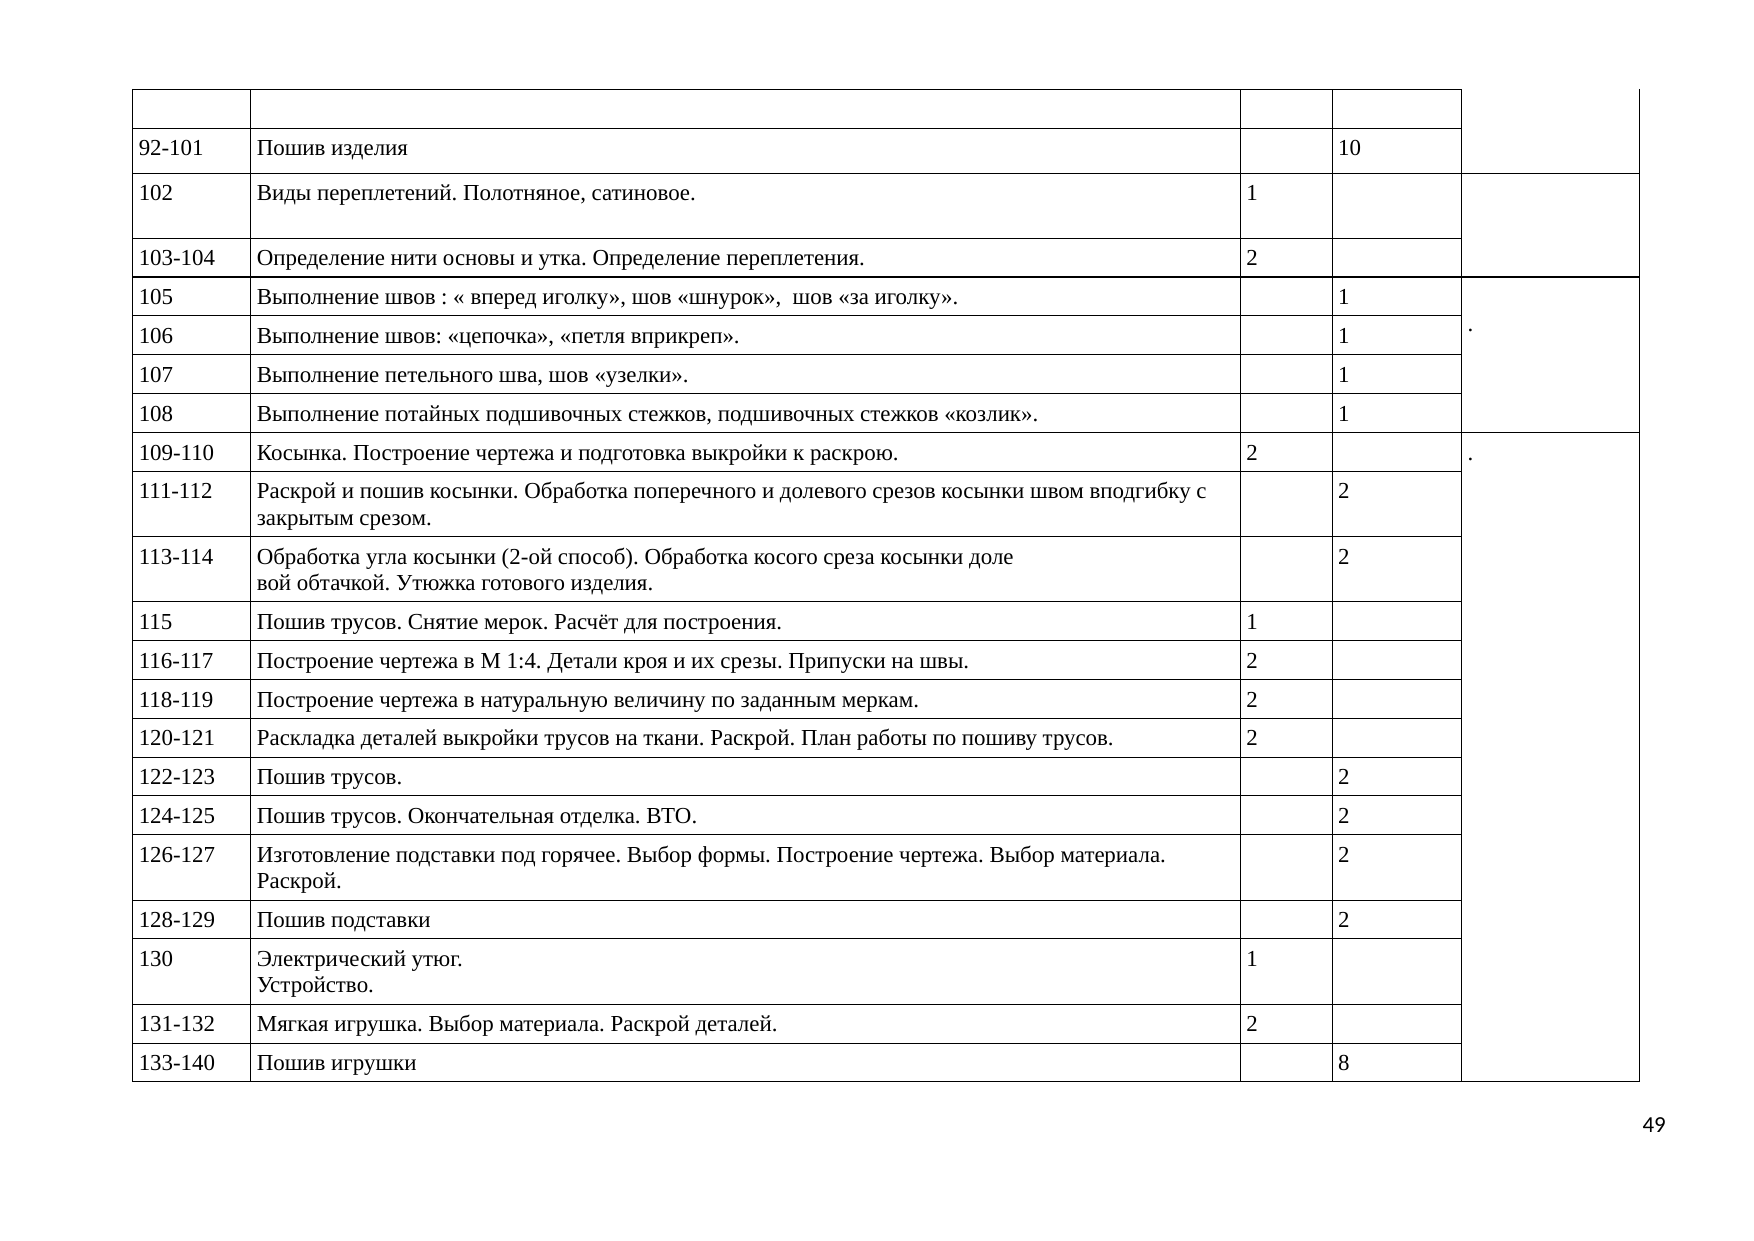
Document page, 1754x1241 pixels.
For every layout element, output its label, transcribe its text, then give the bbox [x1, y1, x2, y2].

table_cell 124-125 [133, 796, 250, 834]
table_cell Виды переплетений. Полотняное, сатиновое. [251, 174, 1240, 238]
table_cell 103-104 [133, 239, 250, 276]
table_cell 128-129 [133, 901, 250, 938]
table_cell [1241, 278, 1332, 315]
table_cell Пошив трусов. Снятие мерок. Расчёт для построения. [251, 602, 1240, 640]
table_cell 2 [1333, 796, 1461, 834]
table_cell [1333, 90, 1461, 127]
table_cell [1241, 537, 1332, 601]
table_cell 91 [133, 90, 250, 127]
table_cell 1 [1241, 90, 1332, 127]
table_cell . [1462, 433, 1639, 1081]
table_cell [1333, 641, 1461, 679]
table_cell 2 [1241, 239, 1332, 276]
table_cell [1241, 835, 1332, 899]
table_cell Выполнение швов : « вперед иголку», шов «шнурок», шов «за иголку». [251, 278, 1240, 315]
table_cell 2 [1241, 719, 1332, 757]
table_cell 92-101 [133, 129, 250, 172]
table_cell [1241, 1044, 1332, 1081]
table_cell Раскрой и пошив косынки. Обработка поперечного и долевого срезов косынки швом вподгибку с закрытым срезом. [251, 472, 1240, 536]
table_cell 102 [133, 174, 250, 238]
table_cell Определение нити основы и утка. Определение переплетения. [251, 239, 1240, 276]
table_cell 105 [133, 278, 250, 315]
table_cell [1241, 901, 1332, 938]
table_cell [251, 90, 1240, 127]
table_cell [1333, 939, 1461, 1003]
table_cell [1241, 316, 1332, 354]
table_cell Пошив игрушки [251, 1044, 1240, 1081]
table_cell 8 [1333, 1044, 1461, 1081]
table_cell [1462, 174, 1639, 276]
table_cell Выполнение швов: «цепочка», «петля вприкреп». [251, 316, 1240, 354]
table_cell 120-121 [133, 719, 250, 757]
table_cell Изготовление подставки под горячее. Выбор формы. Построение чертежа. Выбор материала. Раскрой. [251, 835, 1240, 899]
table_cell 126-127 [133, 835, 250, 899]
table_cell [1241, 796, 1332, 834]
table_cell Построение чертежа в М 1:4. Детали кроя и их срезы. Припуски на швы. [251, 641, 1240, 679]
table_cell 2 [1333, 472, 1461, 536]
table_cell Построение чертежа в натуральную величину по заданным меркам. [251, 680, 1240, 718]
table_cell [1241, 758, 1332, 795]
table_cell [1241, 472, 1332, 536]
table_cell 1 [1333, 316, 1461, 354]
table_cell 1 [1333, 355, 1461, 393]
table_cell 122-123 [133, 758, 250, 795]
table_cell 118-119 [133, 680, 250, 718]
table_cell 2 [1333, 537, 1461, 601]
table_cell [1333, 602, 1461, 640]
table_cell 109-110 [133, 433, 250, 471]
table_cell 2 [1333, 835, 1461, 899]
table_cell 2 [1241, 433, 1332, 471]
table_cell . [1462, 278, 1639, 432]
table_cell [1241, 355, 1332, 393]
table_cell Обработка угла косынки (2-ой способ). Обработка косого среза косынки доле вой обтачкой. Утюжка готового изделия. [251, 537, 1240, 601]
table_cell 108 [133, 394, 250, 432]
table_cell [1241, 129, 1332, 172]
table_cell 1 [1333, 394, 1461, 432]
table_cell Пошив подставки [251, 901, 1240, 938]
table_cell Выполнение потайных подшивочных стежков, подшивочных стежков «козлик». [251, 394, 1240, 432]
table_cell 1 [1241, 939, 1332, 1003]
table_cell 1 [1333, 278, 1461, 315]
table_cell 115 [133, 602, 250, 640]
table_cell Мягкая игрушка. Выбор материала. Раскрой деталей. [251, 1005, 1240, 1042]
table_cell [1333, 239, 1461, 276]
table_cell 106 [133, 316, 250, 354]
table_cell [1241, 394, 1332, 432]
table_cell Выполнение петельного шва, шов «узелки». [251, 355, 1240, 393]
table_cell [1333, 1005, 1461, 1042]
table_cell 1 [1241, 602, 1332, 640]
table_cell [1333, 174, 1461, 238]
table_cell 2 [1241, 1005, 1332, 1042]
table_cell 2 [1333, 901, 1461, 938]
table_cell 111-112 [133, 472, 250, 536]
table_cell 113-114 [133, 537, 250, 601]
table_cell 133-140 [133, 1044, 250, 1081]
table_cell Косынка. Построение чертежа и подготовка выкройки к раскрою. [251, 433, 1240, 471]
table_cell 130 [133, 939, 250, 1003]
table_cell 1 [1241, 174, 1332, 238]
table_cell Пошив изделия [251, 129, 1240, 172]
table_cell Раскладка деталей выкройки трусов на ткани. Раскрой. План работы по пошиву трусов. [251, 719, 1240, 757]
table_cell 116-117 [133, 641, 250, 679]
table_cell 131-132 [133, 1005, 250, 1042]
table_cell 2 [1241, 680, 1332, 718]
table_cell Электрический утюг. Устройство. [251, 939, 1240, 1003]
table_cell [1333, 680, 1461, 718]
table_cell 107 [133, 355, 250, 393]
table_cell Пошив трусов. Окончательная отделка. ВТО. [251, 796, 1240, 834]
table_cell [1333, 719, 1461, 757]
table_cell 2 [1241, 641, 1332, 679]
table_cell 10 [1333, 129, 1461, 172]
table_cell [1333, 433, 1461, 471]
table_cell Пошив трусов. [251, 758, 1240, 795]
table_cell 2 [1333, 758, 1461, 795]
